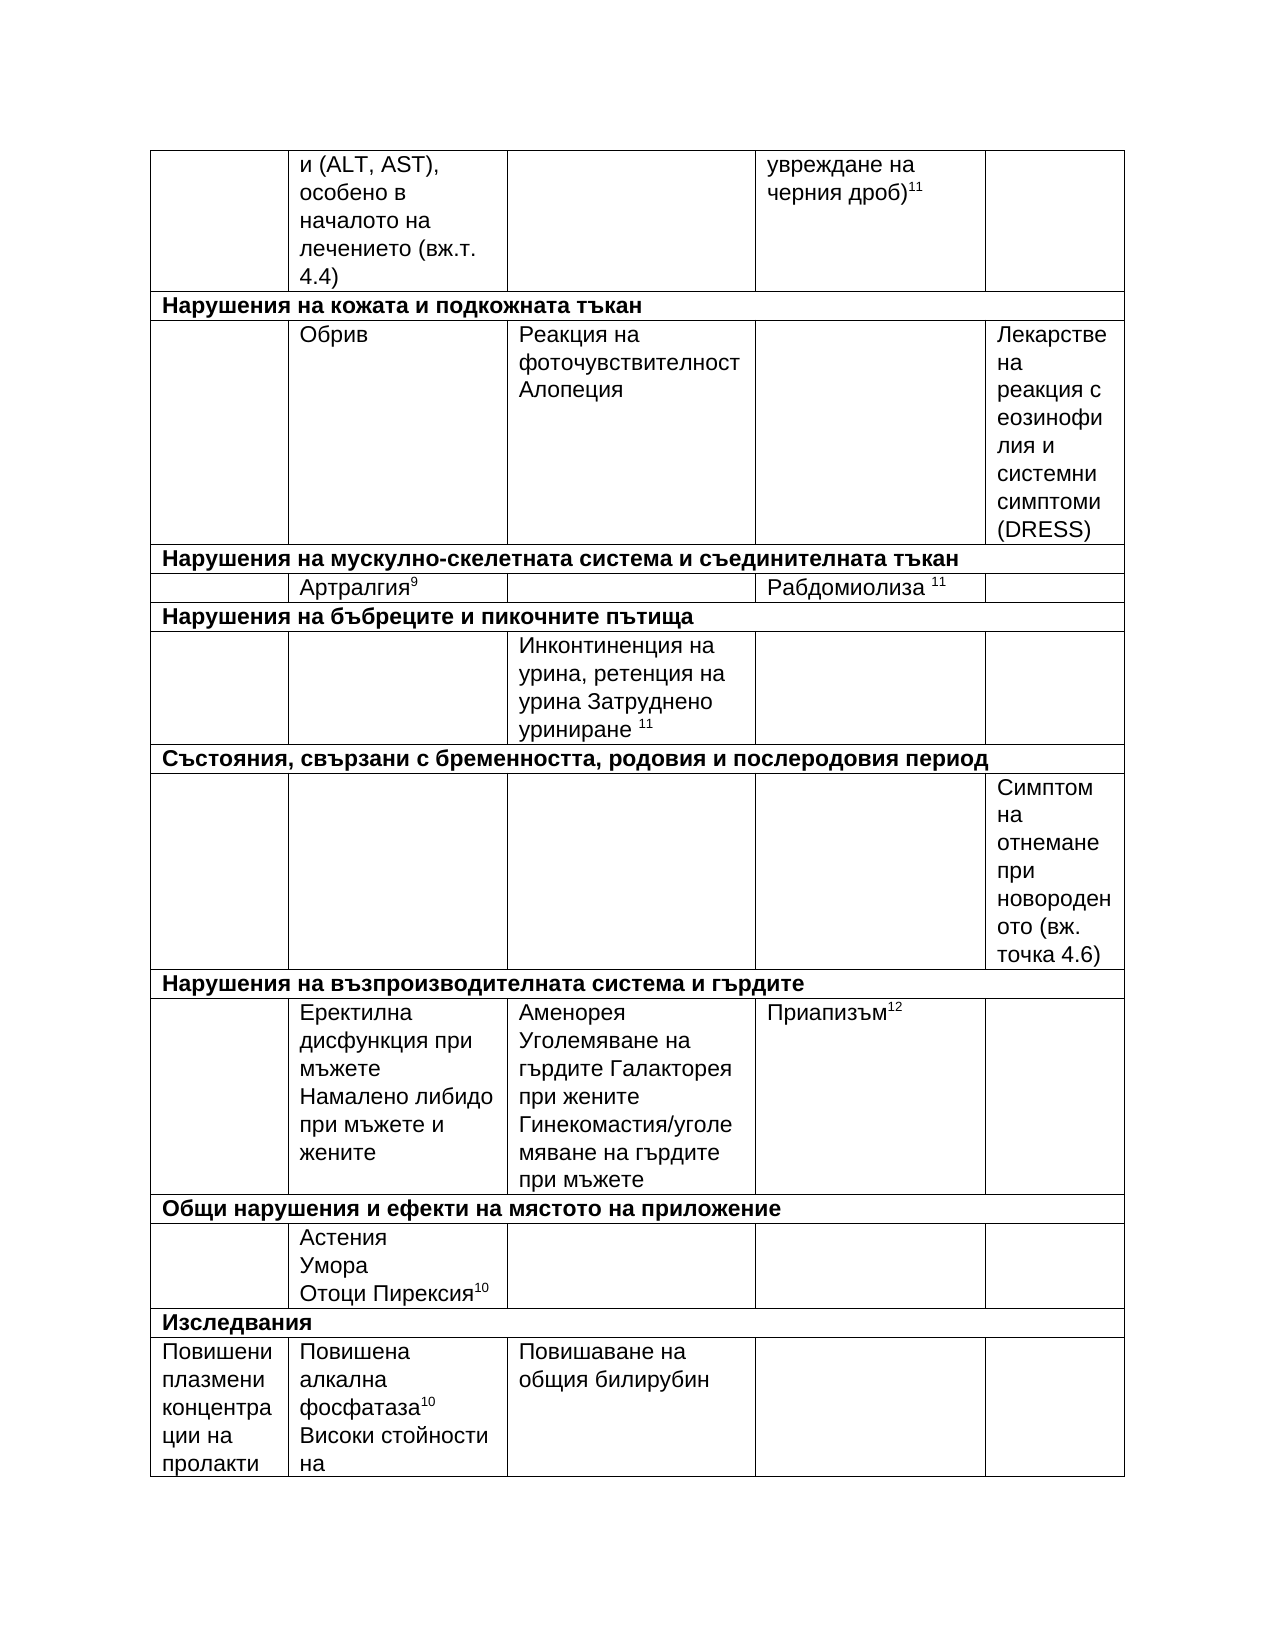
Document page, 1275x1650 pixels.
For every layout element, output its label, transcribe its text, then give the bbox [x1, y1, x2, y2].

table_cell [986, 1338, 1124, 1476]
table_cell [151, 774, 288, 969]
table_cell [289, 1338, 507, 1476]
table_cell [756, 774, 985, 969]
table_cell Приапизъм12 [756, 999, 985, 1194]
table_cell Обрив [289, 321, 507, 544]
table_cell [151, 1338, 288, 1476]
table_cell [756, 1224, 985, 1308]
table_cell Нарушения на бъбреците и пикочните пътища [151, 603, 1124, 631]
table_cell [756, 321, 985, 544]
table_cell [289, 632, 507, 743]
table_cell Реакция на фоточувствителност Алопеция [508, 321, 755, 544]
table_cell [986, 1224, 1124, 1308]
table_cell [508, 774, 755, 969]
table_cell Нарушения на възпроизводителната система и гърдите [151, 970, 1124, 998]
table_cell [151, 632, 288, 743]
table_cell [151, 151, 288, 291]
table_cell Лекарствена реакция с еозинофилия и системни симптоми (DRESS) [986, 321, 1124, 544]
table_cell Симптом на отнемане при новороденото (вж. точка 4.6) [986, 774, 1124, 969]
table_cell Изследвания [151, 1309, 1124, 1337]
table_cell Инконтиненция на урина, ретенция на урина Затруднено уриниране 11 [508, 632, 755, 743]
table_cell [151, 999, 288, 1194]
table_cell Астения Умора Отоци Пирексия10 [289, 1224, 507, 1308]
table_cell Общи нарушения и ефекти на мястото на приложение [151, 1195, 1124, 1223]
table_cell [289, 151, 507, 291]
table_cell [151, 574, 288, 602]
table_cell Рабдомиолиза 11 [756, 574, 985, 602]
table_cell [151, 321, 288, 544]
table_cell [756, 632, 985, 743]
table_cell Нарушения на мускулно-скелетната система и съединителната тъкан [151, 545, 1124, 573]
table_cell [756, 151, 985, 291]
table_cell Еректилна дисфункция при мъжете Намалено либидо при мъжете и жените [289, 999, 507, 1194]
table_cell [508, 574, 755, 602]
table_cell [986, 151, 1124, 291]
table_cell [986, 999, 1124, 1194]
table_cell [289, 774, 507, 969]
table_cell Нарушения на кожата и подкожната тъкан [151, 292, 1124, 319]
table_cell [151, 1224, 288, 1308]
table_cell [986, 632, 1124, 743]
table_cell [508, 1338, 755, 1476]
table_cell [508, 151, 755, 291]
table_cell [508, 1224, 755, 1308]
table_cell [756, 1338, 985, 1476]
table_cell Артралгия9 [289, 574, 507, 602]
table_cell [986, 574, 1124, 602]
table_cell Аменорея Уголемяване на гърдите Галакторея при жените Гинекомастия/уголемяване на гърдите при мъжете [508, 999, 755, 1194]
table_cell Състояния, свързани с бременността, родовия и послеродовия период [151, 745, 1124, 772]
